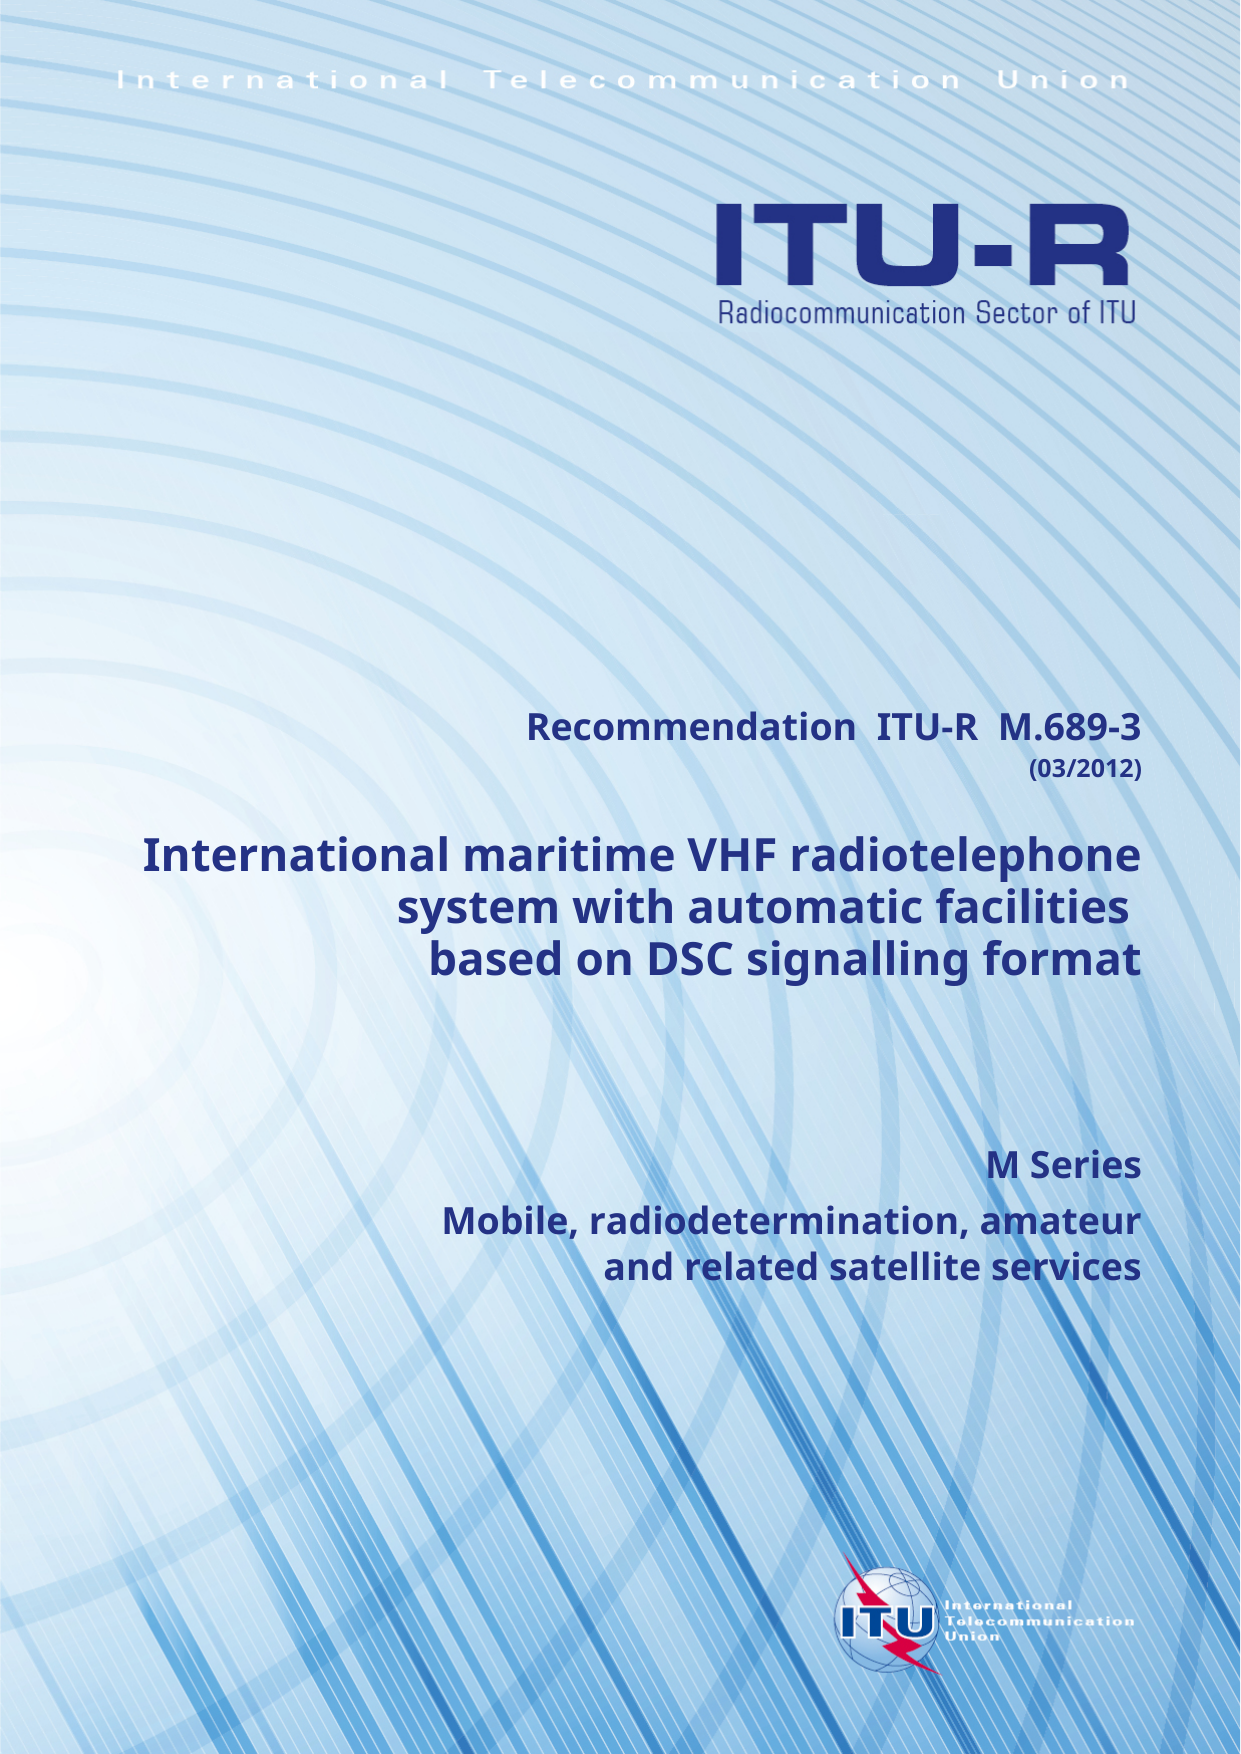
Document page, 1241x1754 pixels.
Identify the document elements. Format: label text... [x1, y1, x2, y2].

picture [0, 0, 1241, 1754]
table_header Recommendation ITU-R M.689-3 (03/2012) [102, 609, 1153, 821]
table_cell M Series Mobile, radiodetermination, amateur and related satellite services [102, 1046, 1153, 1288]
table_cell International maritime VHF radiotelephone system with automatic facilities based on DSC signalling format [102, 821, 1153, 1046]
